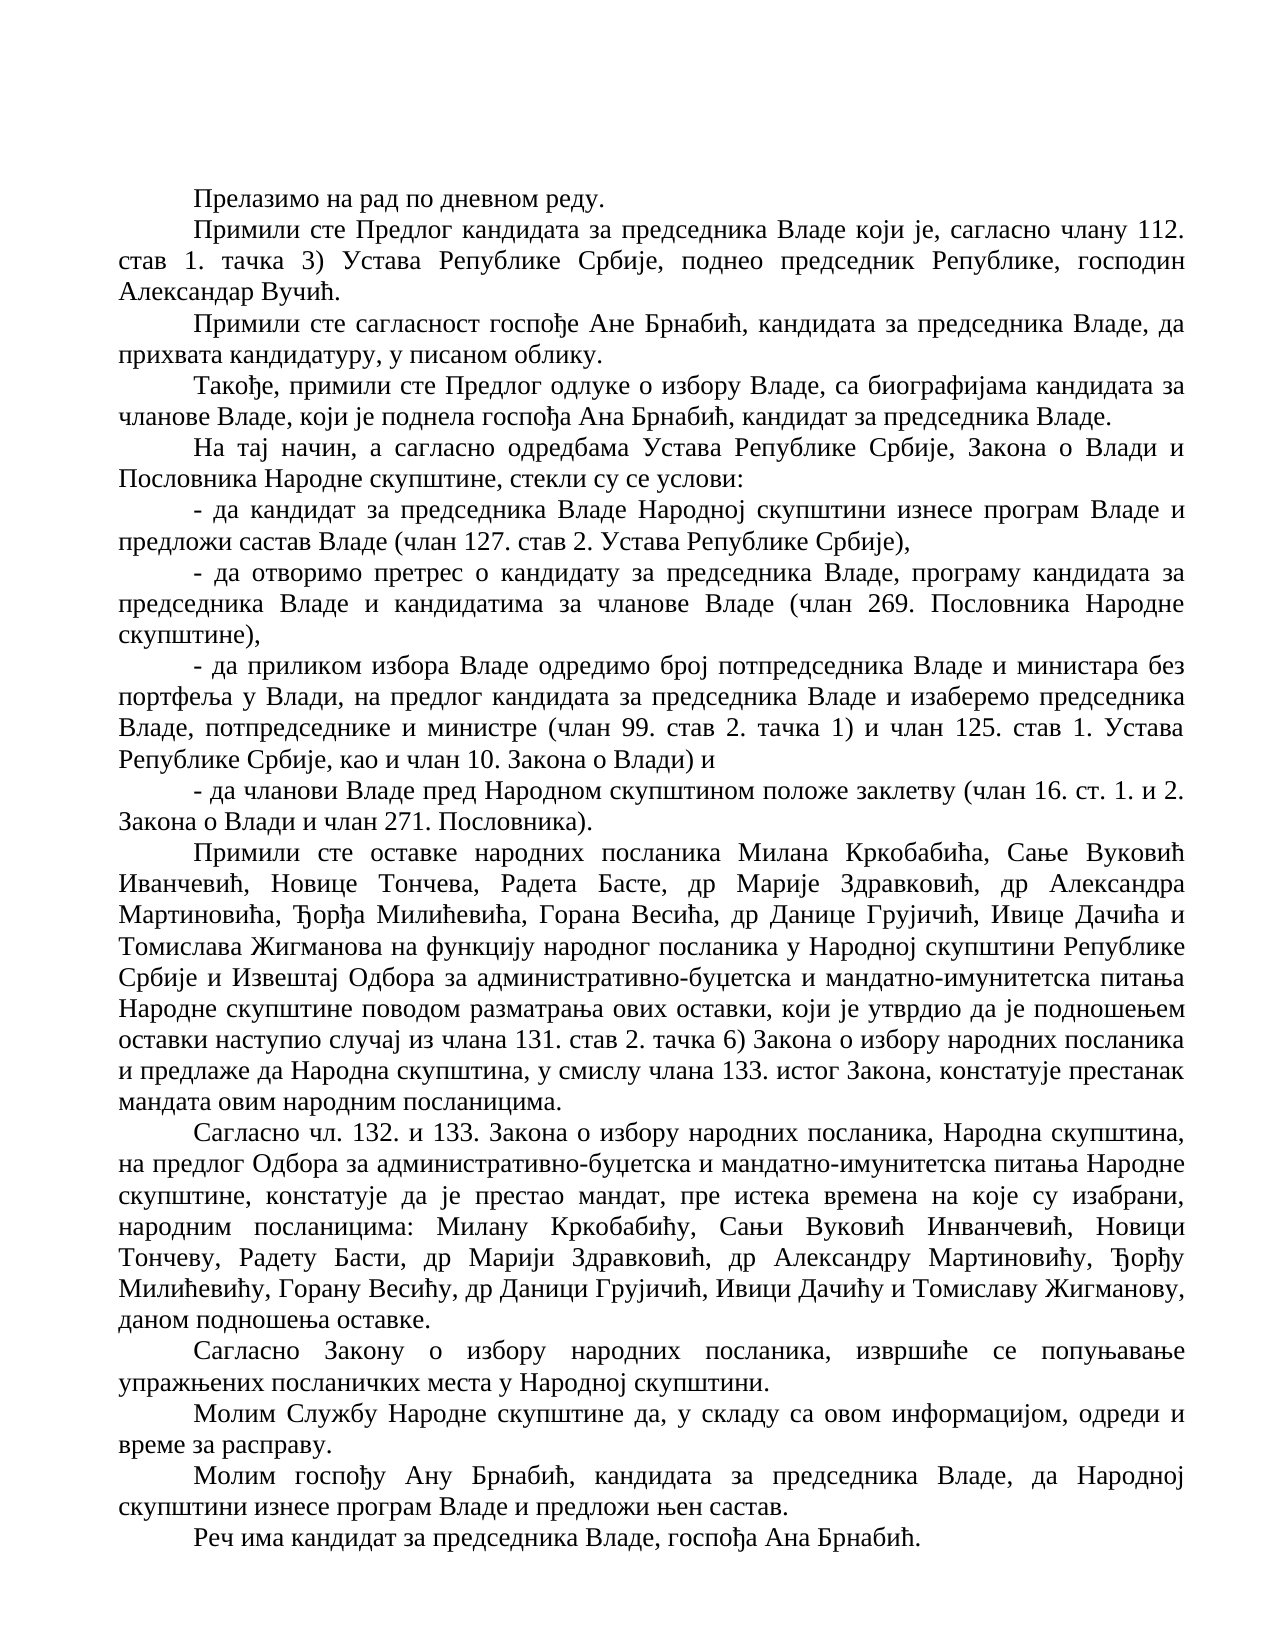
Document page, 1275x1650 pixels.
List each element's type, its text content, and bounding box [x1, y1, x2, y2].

text Молим Службу Народне скупштине да, у складу са овом информацијом, одреди и време за расправу. [118, 1397, 1186, 1459]
text - да чланови Владе пред Народном скупштином положе заклетву (члан 16. ст. 1. и 2. Закона о Влади и члан 271. Пословника). [118, 774, 1186, 836]
text Сагласно Закону о избору народних посланика, извршиће се попуњавање упражњених посланичких места у Народној скупштини. [118, 1334, 1186, 1397]
text На тај начин, а сагласно одредбама Устава Републике Србије, Закона о Влади и Пословника Народне скупштине, стекли су се услови: [118, 431, 1186, 493]
text Примили сте сагласност госпође Ане Брнабић, кандидата за председника Владе, да прихвата кандидатуру, у писаном облику. [118, 307, 1186, 369]
text - да кандидат за председника Владе Народној скупштини изнесе програм Владе и предложи састав Владе (члан 127. став 2. Устава Републике Србије), [118, 493, 1186, 556]
text Реч има кандидат за председника Владе, госпођа Ана Брнабић. [118, 1521, 1186, 1552]
text Прелазимо на рад по дневном реду. [118, 182, 1186, 213]
text Примили сте оставке народних посланика Милана Кркобабића, Сање Вуковић Иванчевић, Новице Тончева, Радета Басте, др Марије Здравковић, др Александра Мартиновића, Ђорђа Милићевића, Горана Весића, др Данице Грујичић, Ивице Дачића и Томислава Жигманова на функцију народног посланика у Народној скупштини Републике Србије и Извештај Одбора за административно-буџетска и мандатно-имунитетска питања Народне скупштине поводом разматрања ових оставки, који је утврдио да је подношењем оставки наступио случај из члана 131. став 2. тачка 6) Закона о избору народних посланика и предлаже да Народна скупштина, у смислу члана 133. истог Закона, констатује престанак мандата овим народним посланицима. [118, 836, 1186, 1116]
text Такође, примили сте Предлог одлуке о избору Владе, са биографијама кандидата за чланове Владе, који је поднела госпођа Ана Брнабић, кандидат за председника Владе. [118, 369, 1186, 431]
text - да приликом избора Владе одредимо број потпредседника Владе и министара без портфеља у Влади, на предлог кандидата за председника Владе и изаберемо председника Владе, потпредседнике и министре (члан 99. став 2. тачка 1) и члан 125. став 1. Устава Републике Србије, као и члан 10. Закона о Влади) и [118, 649, 1186, 774]
text - да отворимо претрес о кандидату за председника Владе, програму кандидата за председника Владе и кандидатима за чланове Владе (члан 269. Пословника Народне скупштине), [118, 556, 1186, 649]
text Примили сте Предлог кандидата за председника Владе који је, сагласно члану 112. став 1. тачка 3) Устава Републике Србије, поднео председник Републике, господин Александар Вучић. [118, 213, 1186, 307]
text Сагласно чл. 132. и 133. Закона о избору народних посланика, Народна скупштина, на предлог Одбора за административно-буџетска и мандатно-имунитетска питања Народне скупштине, констатује да је престао мандат, пре истека времена на које су изабрани, народним посланицима: Милану Кркобабићу, Сањи Вуковић Инванчевић, Новици Тончеву, Радету Басти, др Марији Здравковић, др Александру Мартиновићу, Ђорђу Милићевићу, Горану Весићу, др Даници Грујичић, Ивици Дачићу и Томиславу Жигманову, даном подношења оставке. [118, 1116, 1186, 1334]
text Молим госпођу Ану Брнабић, кандидата за председника Владе, да Народној скупштини изнесе програм Владе и предложи њен састав. [118, 1459, 1186, 1521]
